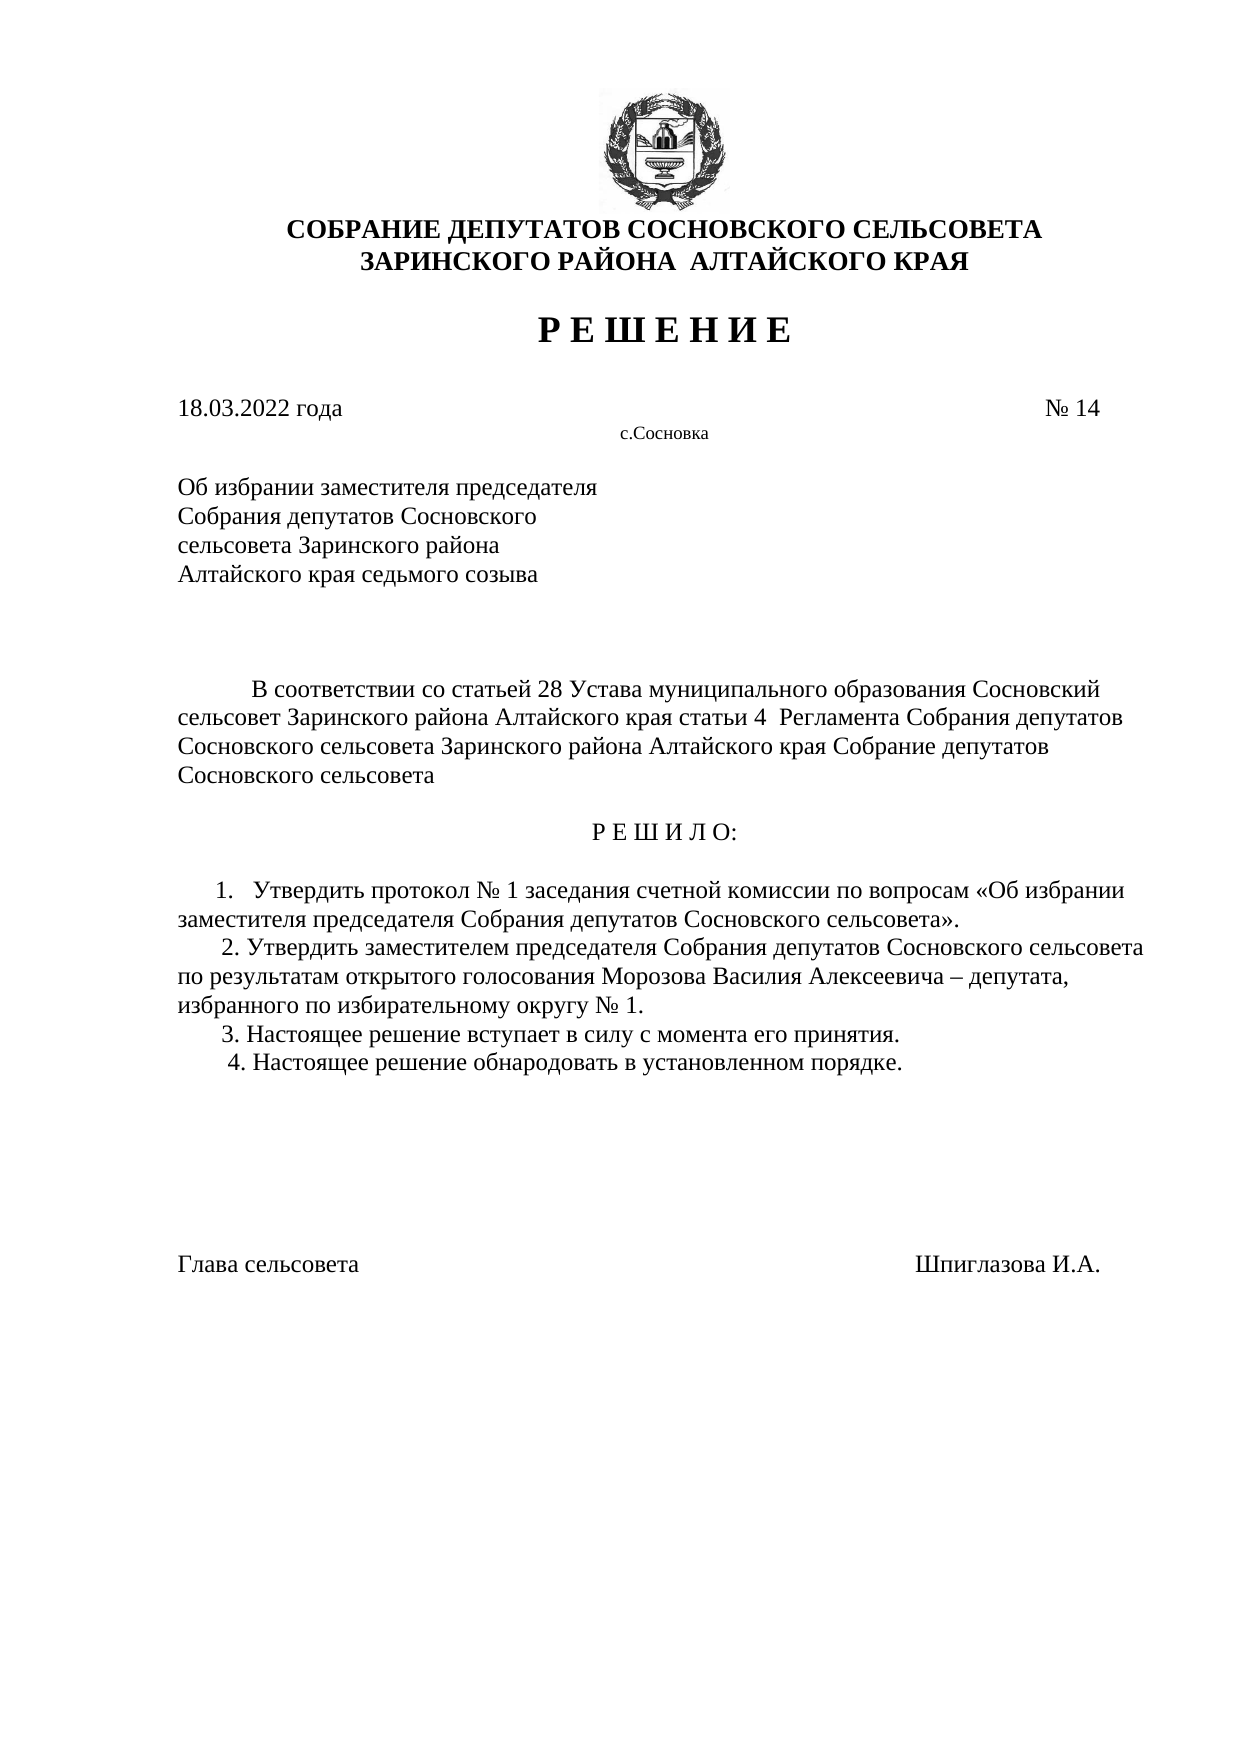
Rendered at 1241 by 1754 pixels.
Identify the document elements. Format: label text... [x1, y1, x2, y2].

list Утвердить протокол № 1 заседания счетной комиссии по вопросам «Об избрании [215, 875, 1152, 904]
text Глава сельсовета Шпиглазова И.А. [177, 1249, 1152, 1277]
text СОБРАНИЕ ДЕПУТАТОВ СОСНОВСКОГО СЕЛЬСОВЕТА [177, 214, 1152, 245]
text В соответствии со статьей 28 Устава муниципального образования Сосновский сельсовет Заринского района Алтайского края статьи 4 Регламента Собрания депутатов Сосновского сельсовета Заринского района Алтайского края Собрание депутатов Сосновского сельсовета [177, 674, 1152, 789]
text Алтайского края седьмого созыва [177, 559, 1152, 587]
text заместителя председателя Собрания депутатов Сосновского сельсовета». [177, 904, 1152, 932]
text сельсовета Заринского района [177, 530, 1152, 559]
text 3. Настоящее решение вступает в силу с момента его принятия. [177, 1019, 1152, 1047]
text Р Е Ш Е Н И Е [177, 307, 1152, 350]
text 2. Утвердить заместителем председателя Собрания депутатов Сосновского сельсовета по результатам открытого голосования Морозова Василия Алексеевича – депутата, избранного по избирательному округу № 1. [177, 932, 1152, 1019]
picture [598, 88, 730, 214]
text 18.03.2022 года № 14 [177, 393, 1152, 422]
text 4. Настоящее решение обнародовать в установленном порядке. [177, 1047, 1152, 1076]
text ЗАРИНСКОГО РАЙОНА АЛТАЙСКОГО КРАЯ [177, 245, 1152, 276]
text Р Е Ш И Л О: [177, 817, 1152, 846]
text с.Сосновка [177, 422, 1152, 444]
text Об избрании заместителя председателя [177, 472, 1152, 501]
text Собрания депутатов Сосновского [177, 501, 1152, 530]
